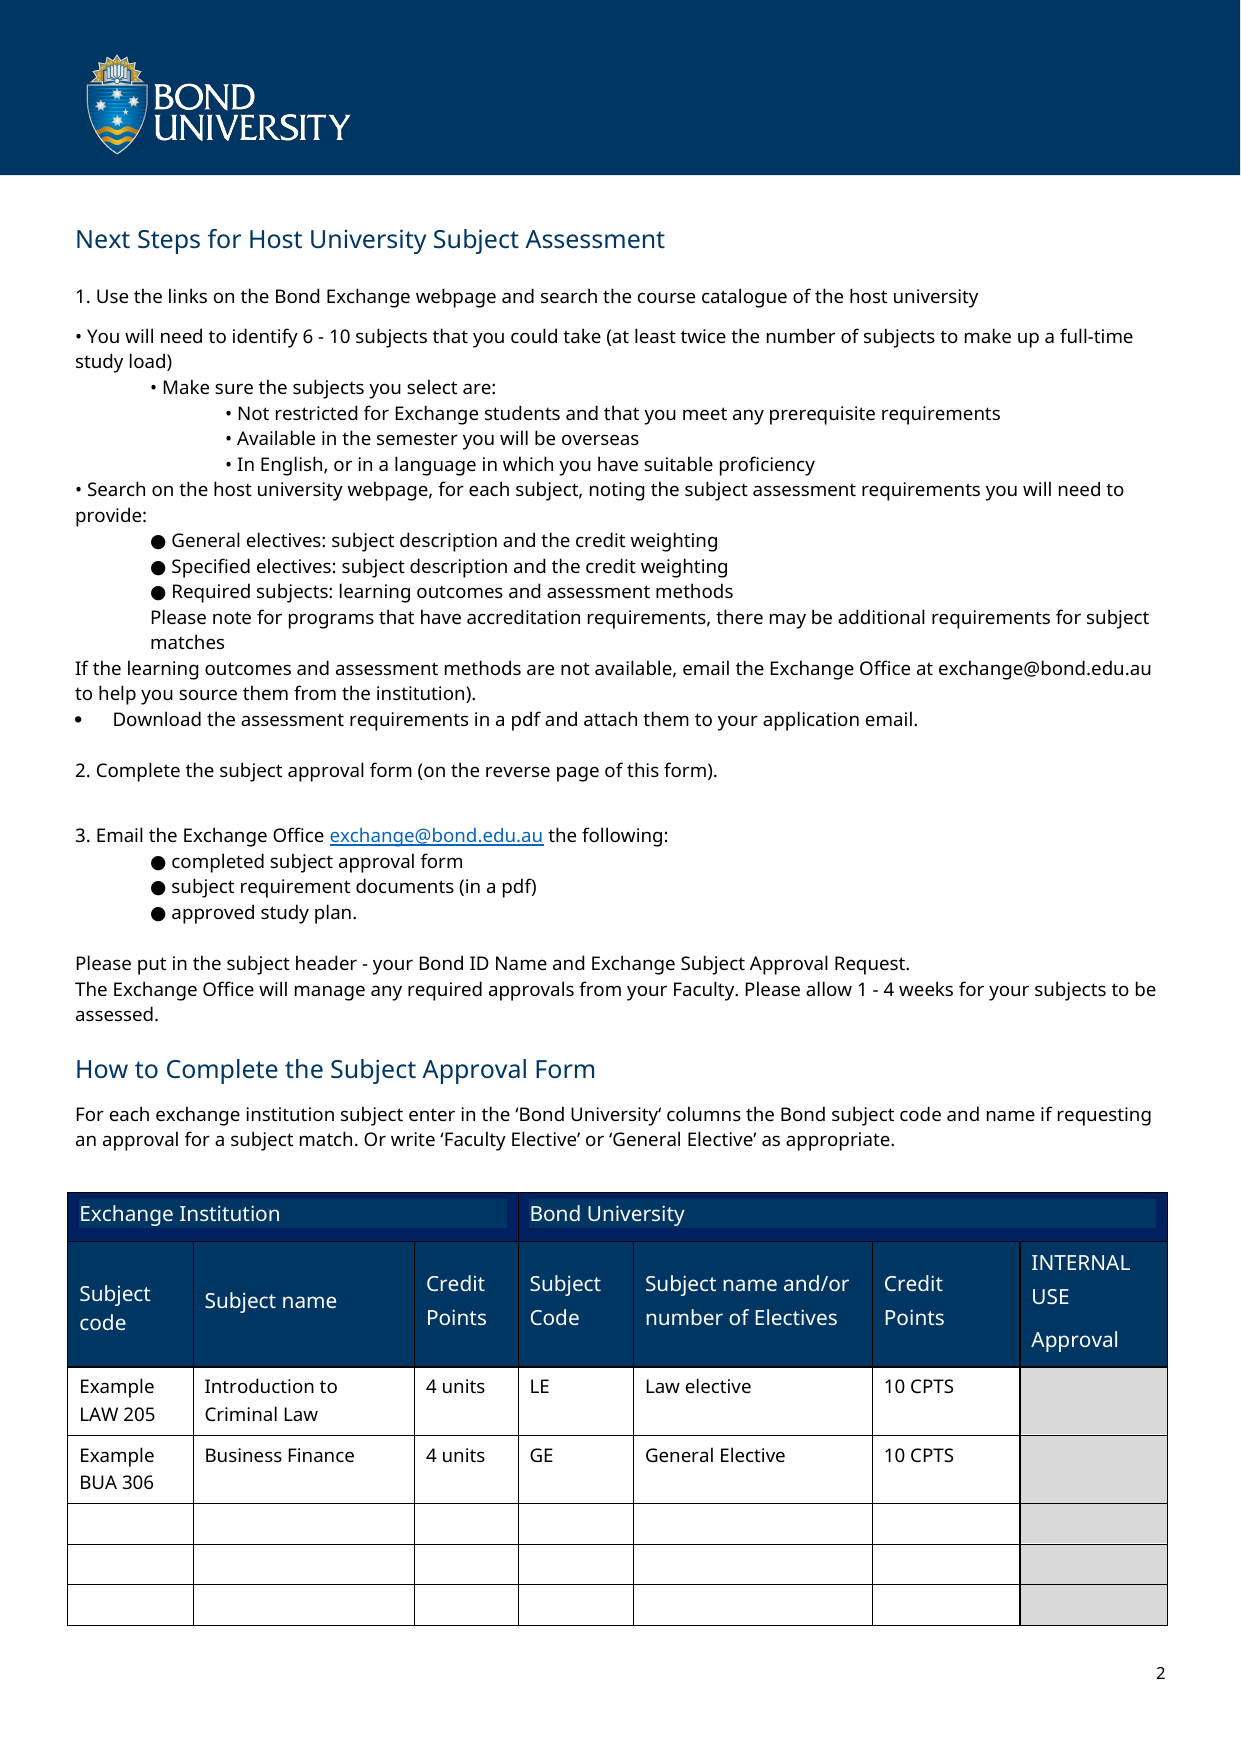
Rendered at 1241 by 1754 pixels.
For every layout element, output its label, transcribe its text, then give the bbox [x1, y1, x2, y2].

subtitle ● approved study plan. [150, 899, 1165, 925]
table_cell [194, 1585, 414, 1625]
table_cell [519, 1504, 633, 1543]
table_cell [1021, 1436, 1167, 1503]
subtitle ● subject requirement documents (in a pdf) [150, 874, 1165, 899]
table_cell [194, 1504, 414, 1543]
table_cell [415, 1545, 518, 1584]
table_header Exchange Institution [68, 1193, 518, 1241]
subtitle Please put in the subject header - your Bond ID Name and Exchange Subject Approval Request. [75, 950, 1165, 976]
table_cell [519, 1545, 633, 1584]
table_cell [68, 1545, 193, 1584]
subtitle ● completed subject approval form [150, 848, 1165, 874]
subtitle • Search on the host university webpage, for each subject, noting the subject assessment requirements you will need to provide: [75, 476, 1165, 527]
subtitle • In English, or in a language in which you have suitable proficiency [225, 451, 1165, 476]
subtitle How to Complete the Subject Approval Form [75, 1052, 1165, 1086]
subtitle 3. Email the Exchange Office exchange@bond.edu.au the following: [75, 823, 1165, 848]
subtitle ● General electives: subject description and the credit weighting [150, 527, 1165, 553]
table_cell [68, 1585, 193, 1625]
table_cell [873, 1585, 1019, 1625]
table_cell [415, 1585, 518, 1625]
table_cell [415, 1504, 518, 1543]
table_header Bond University [519, 1193, 1167, 1241]
table_cell [634, 1504, 872, 1543]
subtitle For each exchange institution subject enter in the ‘Bond University‘ columns the Bond subject code and name if requesting an approval for a subject match. Or write ‘Faculty Elective’ or ‘General Elective’ as appropriate. [75, 1101, 1165, 1152]
table_cell [68, 1504, 193, 1543]
table_cell Subject Code [519, 1242, 633, 1366]
subtitle Please note for programs that have accreditation requirements, there may be additional requirements for subject matches [150, 604, 1165, 655]
table_cell [194, 1545, 414, 1584]
table_cell [873, 1545, 1019, 1584]
table_cell [634, 1545, 872, 1584]
subtitle The Exchange Office will manage any required approvals from your Faculty. Please allow 1 - 4 weeks for your subjects to be assessed. [75, 976, 1165, 1027]
table_cell Subject name and/or number of Electives [634, 1242, 872, 1366]
subtitle ● Specified electives: subject description and the credit weighting [150, 553, 1165, 578]
table_cell INTERNAL USE Approval [1021, 1242, 1167, 1366]
subtitle 1. Use the links on the Bond Exchange webpage and search the course catalogue of the host university [75, 283, 1165, 309]
table_cell [873, 1504, 1019, 1543]
table_cell Credit Points [873, 1242, 1019, 1366]
subtitle • Make sure the subjects you select are: [75, 374, 1165, 400]
table_cell [1021, 1504, 1167, 1543]
subtitle • Not restricted for Exchange students and that you meet any prerequisite requirements [225, 400, 1165, 425]
subtitle If the learning outcomes and assessment methods are not available, email the Exchange Office at exchange@bond.edu.au to help you source them from the institution). [75, 655, 1165, 706]
table_cell Subject code [68, 1242, 193, 1366]
subtitle Download the assessment requirements in a pdf and attach them to your application email. [75, 706, 1165, 732]
subtitle ● Required subjects: learning outcomes and assessment methods [150, 578, 1165, 604]
table_cell [1021, 1585, 1167, 1625]
table_cell [1021, 1368, 1167, 1434]
subtitle • You will need to identify 6 - 10 subjects that you could take (at least twice the number of subjects to make up a full-time study load) [75, 323, 1165, 374]
table_cell Credit Points [415, 1242, 518, 1366]
table_cell Subject name [194, 1242, 414, 1366]
subtitle Next Steps for Host University Subject Assessment [75, 222, 1165, 256]
picture [79, 48, 356, 160]
table_cell [1021, 1545, 1167, 1584]
subtitle • Available in the semester you will be overseas [225, 425, 1165, 451]
table_cell [519, 1585, 633, 1625]
subtitle 2. Complete the subject approval form (on the reverse page of this form). [75, 757, 1165, 783]
table_cell [634, 1585, 872, 1625]
